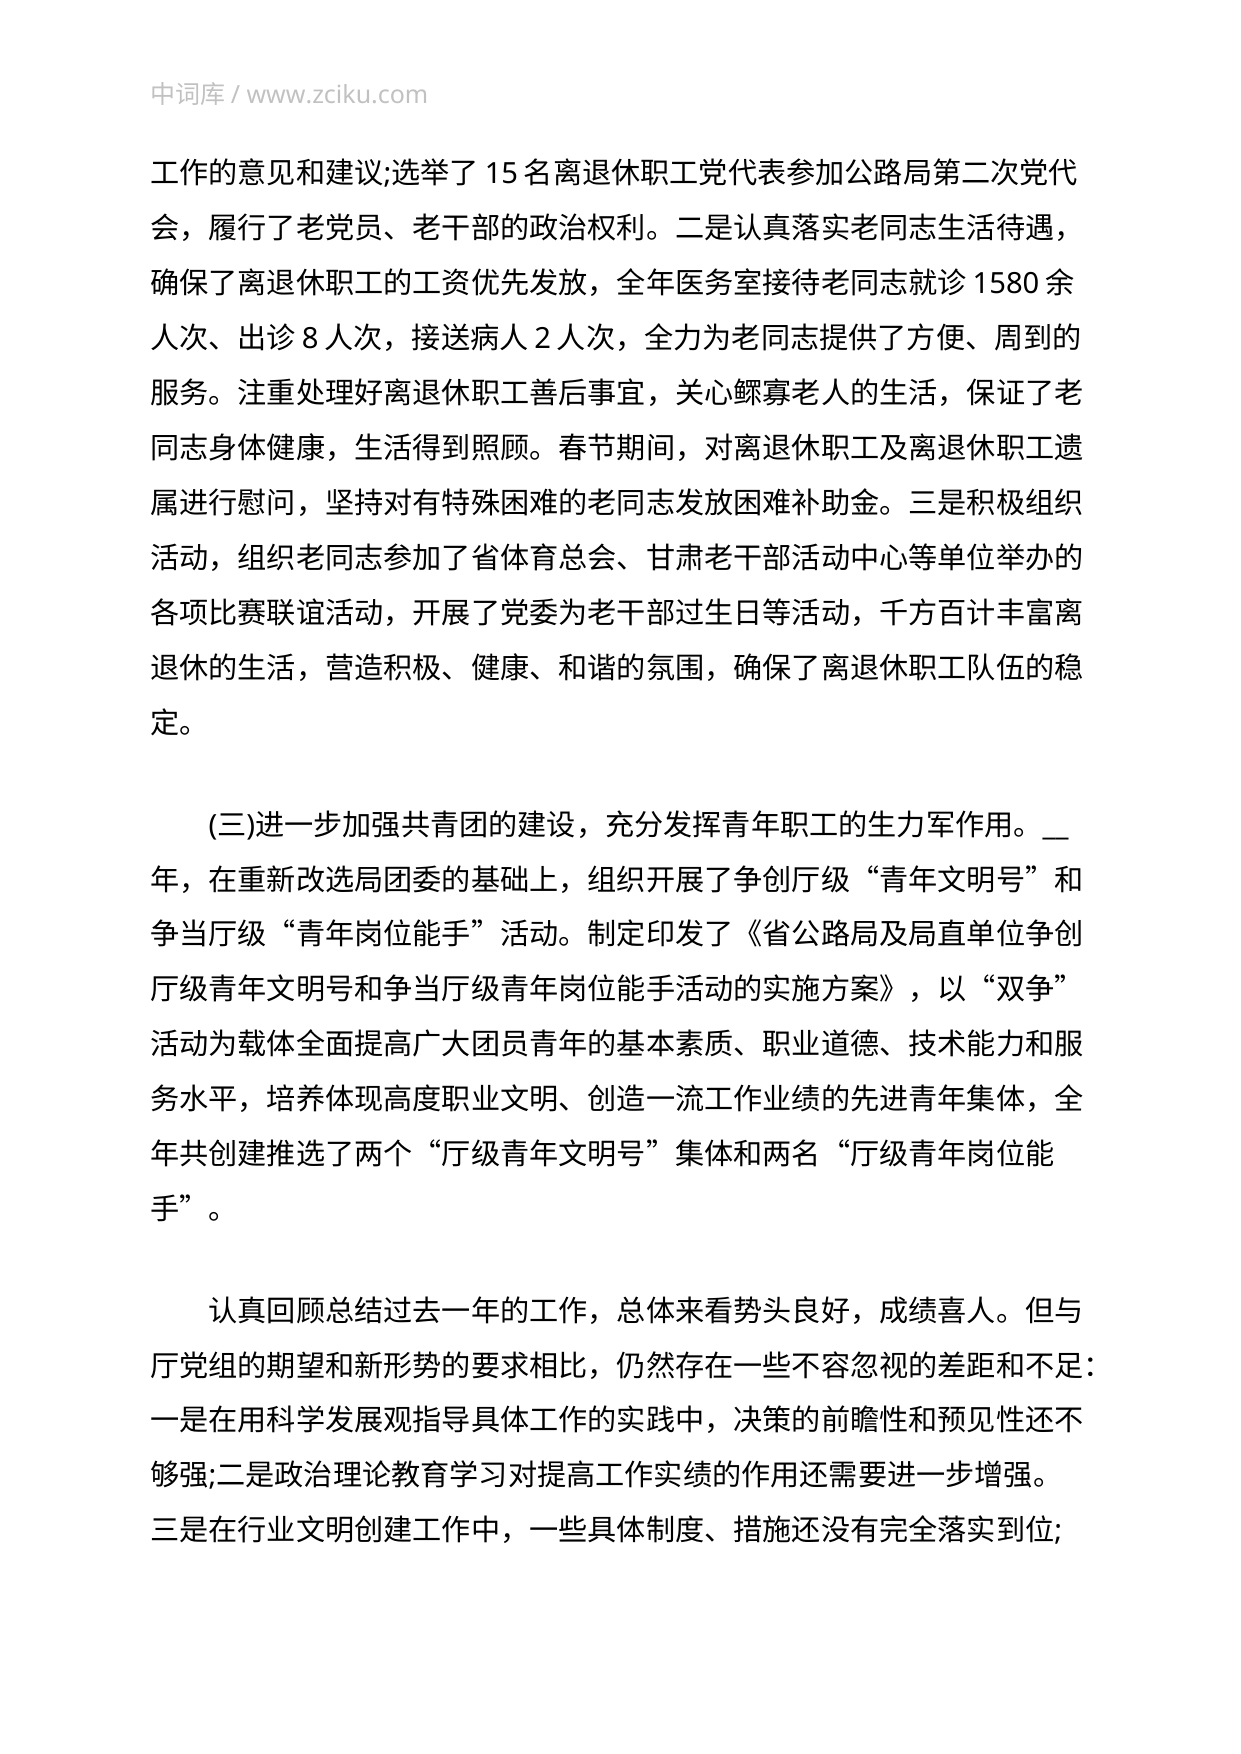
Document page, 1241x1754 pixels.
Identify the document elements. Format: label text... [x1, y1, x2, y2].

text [150, 150, 1090, 742]
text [150, 1287, 1090, 1549]
text (三)进一步加强共青团的建设，充分发挥青年职工的生力军作用。__年，在重新改选局团委的基础上，组织开展了争创厅级“青年文明号”和争当厅级“青年岗位能手”活动。制定印发了《省公路局及局直单位争创厅级青年文明号和争当厅级青年岗位能手活动的实施方案》，以“双争”活动为载体全面提高广大团员青年的基本素质、职业道德、技术能力和服务水平，培养体现高度职业文明、创造一流工作业绩的先进青年集体，全年共创建推选了两个“厅级青年文明号”集体和两名“厅级青年岗位能手”。 [150, 801, 1090, 1228]
